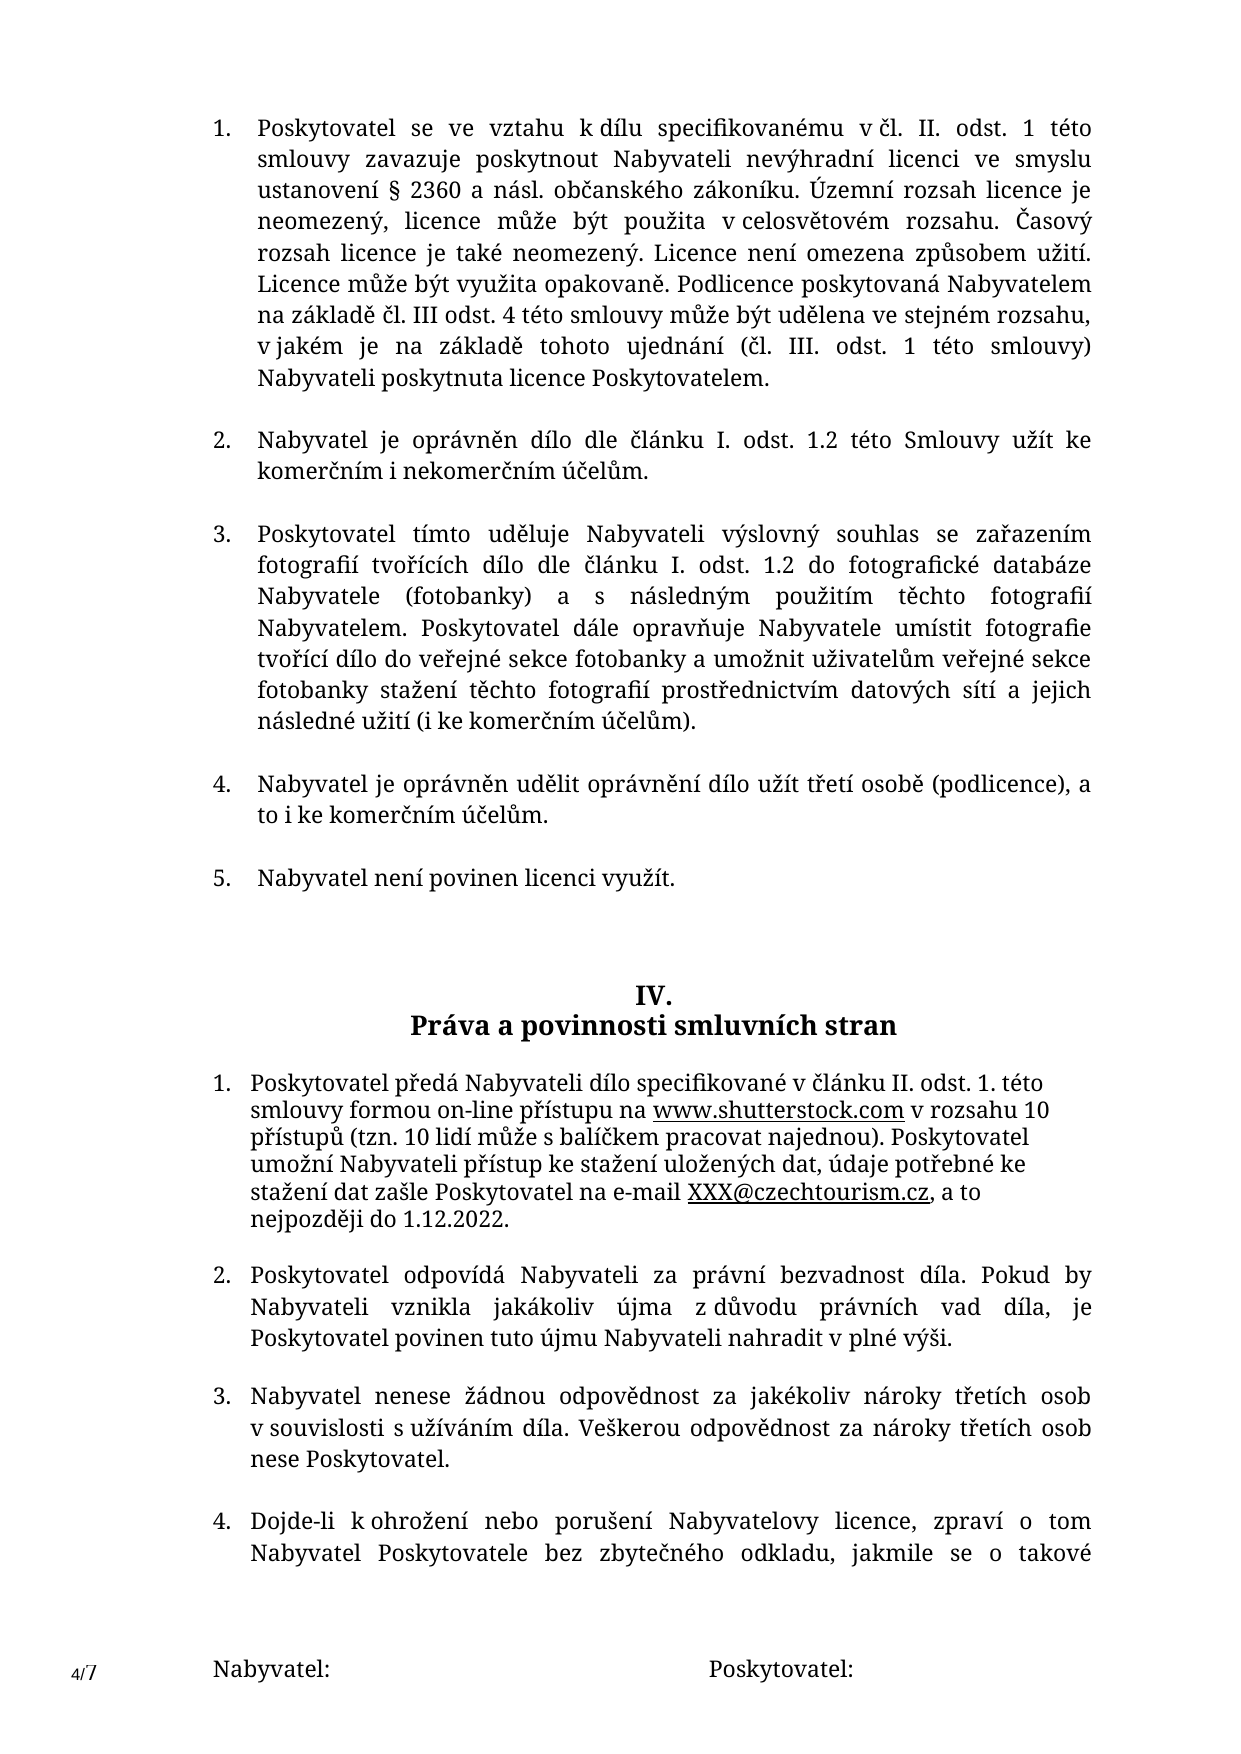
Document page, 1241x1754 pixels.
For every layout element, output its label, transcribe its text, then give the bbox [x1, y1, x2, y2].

subtitle IV. [216, 982, 1092, 1012]
subtitle Práva a povinnosti smluvních stran [216, 1012, 1092, 1041]
list Poskytovatel tímto uděluje Nabyvateli výslovný souhlas se zařazením fotografií tvořících dílo dle článku I. odst. 1.2 do fotografické databáze Nabyvatele (fotobanky) a s následným použitím těchto fotografií Nabyvatelem. Poskytovatel dále opravňuje Nabyvatele umístit fotografie tvořící dílo do veřejné sekce fotobanky a umožnit uživatelům veřejné sekce fotobanky stažení těchto fotografií prostřednictvím datových sítí a jejich následné užití (i ke komerčním účelům). [213, 518, 1092, 737]
list Poskytovatel předá Nabyvateli dílo specifikované v článku II. odst. 1. této smlouvy formou on-line přístupu na www.shutterstock.com v rozsahu 10 přístupů (tzn. 10 lidí může s balíčkem pracovat najednou). Poskytovatel umožní Nabyvateli přístup ke stažení uložených dat, údaje potřebné ke stažení dat zašle Poskytovatel na e-mail XXX@czechtourism.cz, a to nejpozději do 1.12.2022. [213, 1070, 1092, 1232]
list Poskytovatel odpovídá Nabyvateli za právní bezvadnost díla. Pokud by Nabyvateli vznikla jakákoliv újma z důvodu právních vad díla, je Poskytovatel povinen tuto újmu Nabyvateli nahradit v plné výši. [213, 1259, 1092, 1353]
list Nabyvatel není povinen licenci využít. [213, 862, 1092, 893]
list Poskytovatel se ve vztahu k dílu specifikovanému v čl. II. odst. 1 této smlouvy zavazuje poskytnout Nabyvateli nevýhradní licenci ve smyslu ustanovení § 2360 a násl. občanského zákoníku. Územní rozsah licence je neomezený, licence může být použita v celosvětovém rozsahu. Časový rozsah licence je také neomezený. Licence není omezena způsobem užití. Licence může být využita opakovaně. Podlicence poskytovaná Nabyvatelem na základě čl. III odst. 4 této smlouvy může být udělena ve stejném rozsahu, v jakém je na základě tohoto ujednání (čl. III. odst. 1 této smlouvy) Nabyvateli poskytnuta licence Poskytovatelem. [213, 112, 1092, 393]
list Nabyvatel je oprávněn dílo dle článku I. odst. 1.2 této Smlouvy užít ke komerčním i nekomerčním účelům. [213, 424, 1092, 487]
list Nabyvatel je oprávněn udělit oprávnění dílo užít třetí osobě (podlicence), a to i ke komerčním účelům. [213, 768, 1092, 830]
list Nabyvatel nenese žádnou odpovědnost za jakékoliv nároky třetích osob v souvislosti s užíváním díla. Veškerou odpovědnost za nároky třetích osob nese Poskytovatel. [213, 1380, 1092, 1474]
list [213, 1505, 1092, 1568]
